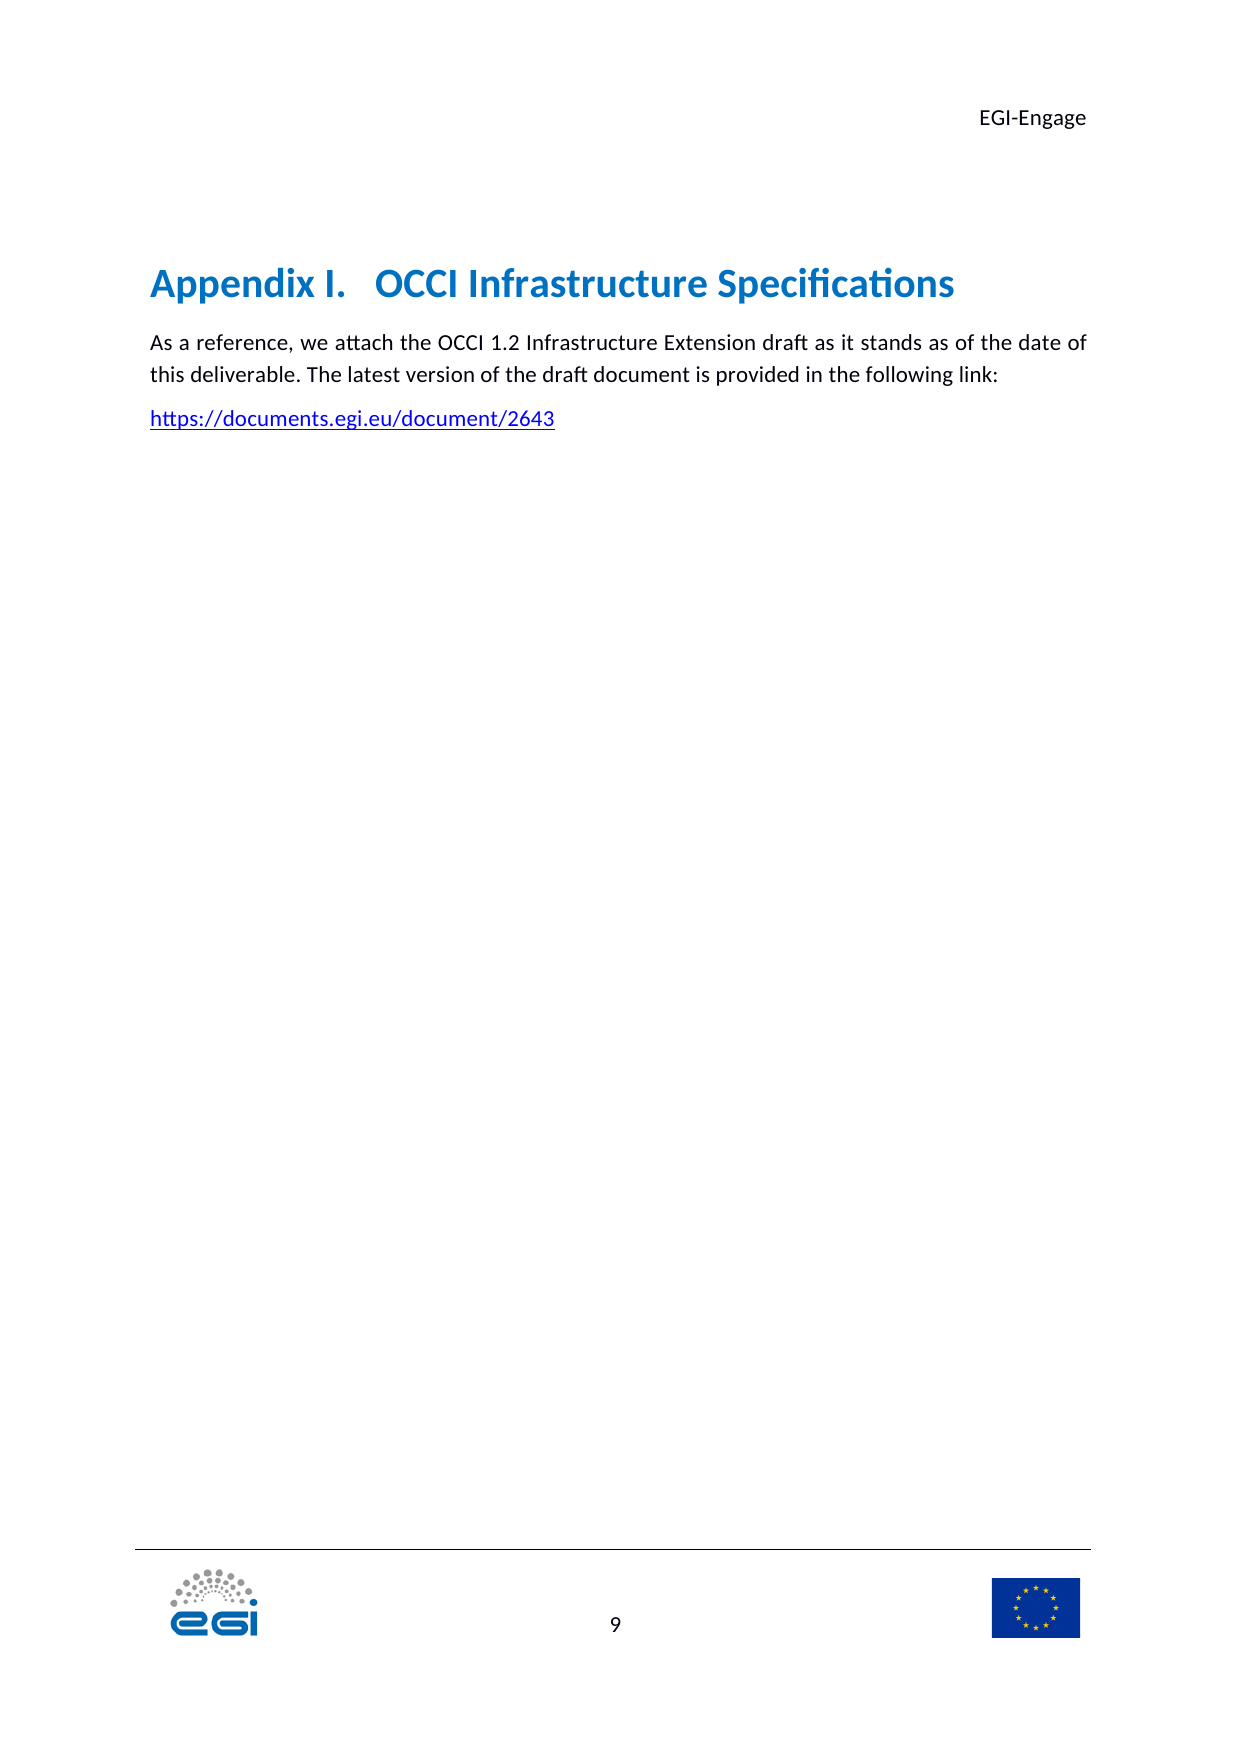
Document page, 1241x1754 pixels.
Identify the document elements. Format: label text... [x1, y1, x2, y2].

list OCCI Infrastructure Specifications [150, 257, 1090, 308]
text https://documents.egi.eu/document/2643 [150, 404, 1090, 433]
text As a reference, we attach the OCCI 1.2 Infrastructure Extension draft as it stands as of the date of this deliverable. The latest version of the draft document is provided in the following link: [150, 328, 1090, 388]
picture [150, 1567, 276, 1638]
picture [991, 1578, 1081, 1638]
